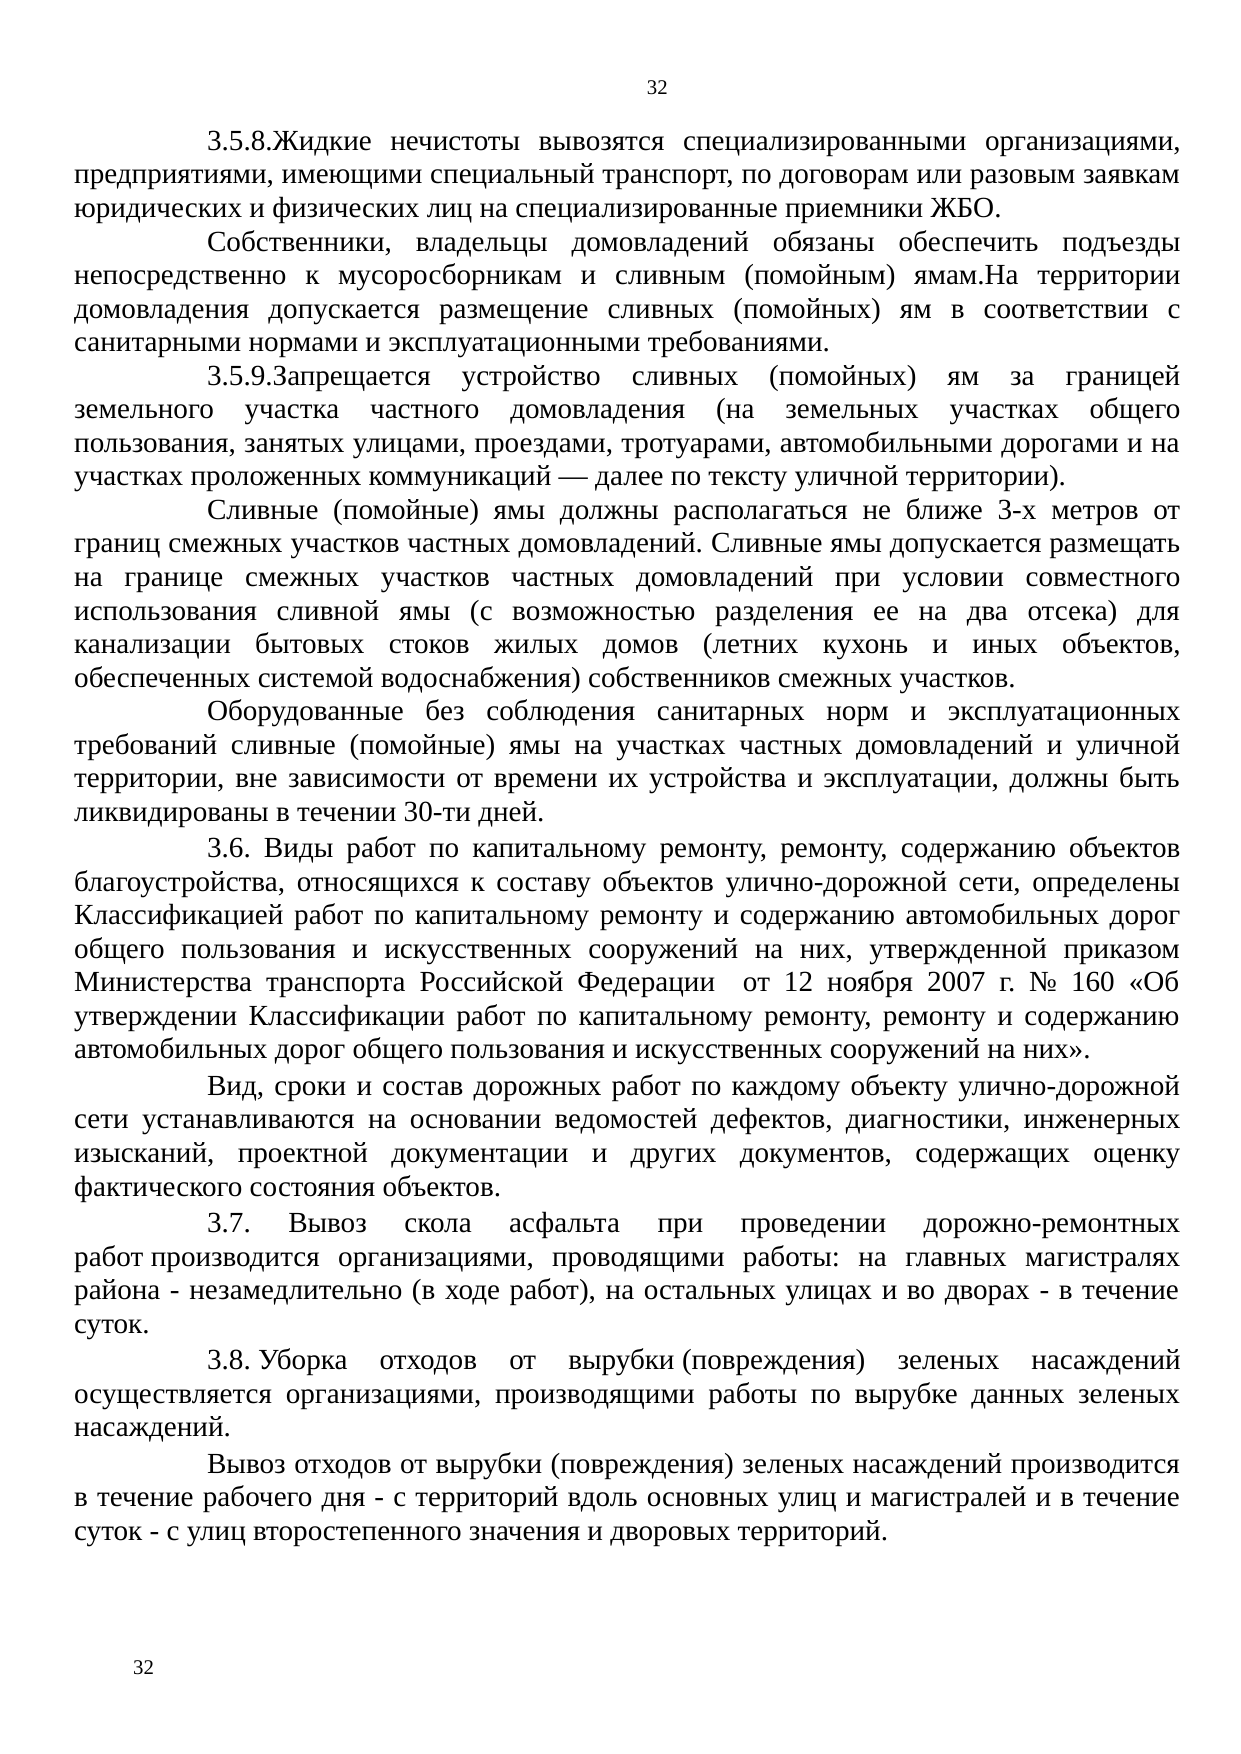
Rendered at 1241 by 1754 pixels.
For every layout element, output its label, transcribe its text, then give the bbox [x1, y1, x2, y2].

text 3.5.8.Жидкие нечистоты вывозятся специализированными организациями, предприятиями, имеющими специальный транспорт, по договорам или разовым заявкам юридических и физических лиц на специализированные приемники ЖБО. [74, 123, 1181, 224]
text 3.5.9.Запрещается устройство сливных (помойных) ям за границей земельного участка частного домовладения (на земельных участках общего пользования, занятых улицами, проездами, тротуарами, автомобильными дорогами и на участках проложенных коммуникаций — далее по тексту уличной территории). [74, 358, 1181, 492]
text Собственники, владельцы домовладений обязаны обеспечить подъезды непосредственно к мусоросборникам и сливным (помойным) ямам.На территории домовладения допускается размещение сливных (помойных) ям в соответствии с санитарными нормами и эксплуатационными требованиями. [74, 224, 1181, 358]
text Вывоз отходов от вырубки (повреждения) зеленых насаждений производится в течение рабочего дня - с территорий вдоль основных улиц и магистралей и в течение суток - с улиц второстепенного значения и дворовых территорий. [74, 1446, 1181, 1546]
text Вид, сроки и состав дорожных работ по каждому объекту улично-дорожной сети устанавливаются на основании ведомостей дефектов, диагностики, инженерных изысканий, проектной документации и других документов, содержащих оценку фактического состояния объектов. [74, 1068, 1181, 1202]
text 3.8. Уборка отходов от вырубки (повреждения) зеленых насаждений осуществляется организациями, производящими работы по вырубке данных зеленых насаждений. [74, 1342, 1181, 1443]
text 3.7. Вывоз скола асфальта при проведении дорожно-ремонтных работ производится организациями, проводящими работы: на главных магистралях района - незамедлительно (в ходе работ), на остальных улицах и во дворах - в течение суток. [74, 1205, 1181, 1339]
text Оборудованные без соблюдения санитарных норм и эксплуатационных требований сливные (помойные) ямы на участках частных домовладений и уличной территории, вне зависимости от времени их устройства и эксплуатации, должны быть ликвидированы в течении 30-ти дней. [74, 693, 1181, 827]
text 3.6. Виды работ по капитальному ремонту, ремонту, содержанию объектов благоустройства, относящихся к составу объектов улично-дорожной сети, определены Классификацией работ по капитальному ремонту и содержанию автомобильных дорог общего пользования и искусственных сооружений на них, утвержденной приказом Министерства транспорта Российской Федерации от 12 ноября 2007 г. № 160 «Об утверждении Классификации работ по капитальному ремонту, ремонту и содержанию автомобильных дорог общего пользования и искусственных сооружений на них». [74, 830, 1181, 1065]
text Сливные (помойные) ямы должны располагаться не ближе 3-х метров от границ смежных участков частных домовладений. Сливные ямы допускается размещать на границе смежных участков частных домовладений при условии совместного использования сливной ямы (с возможностью разделения ее на два отсека) для канализации бытовых стоков жилых домов (летних кухонь и иных объектов, обеспеченных системой водоснабжения) собственников смежных участков. [74, 492, 1181, 693]
